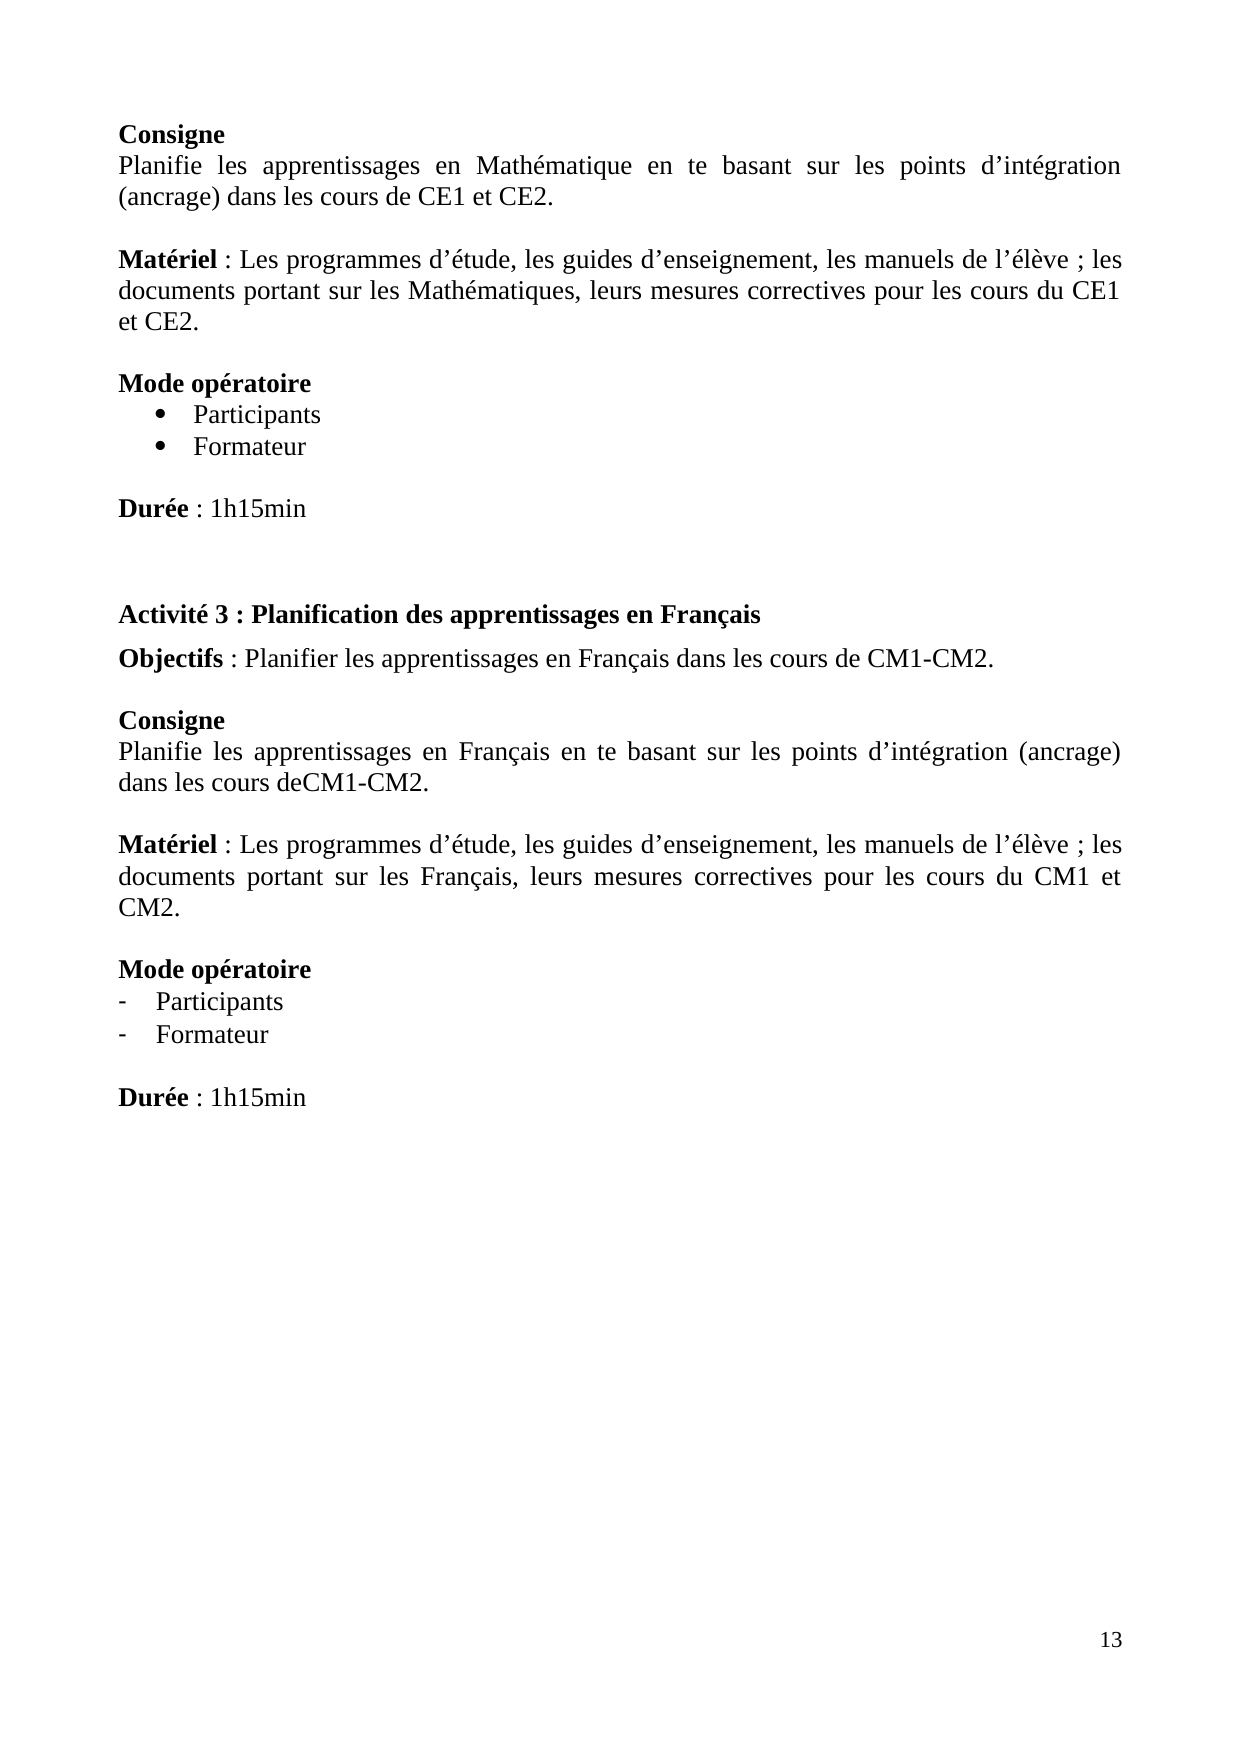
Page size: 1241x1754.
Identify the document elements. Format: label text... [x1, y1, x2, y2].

list Participants [156, 398, 1122, 430]
text Activité 3 : Planification des apprentissages en Français [118, 598, 1122, 629]
text Durée : 1h15min [118, 492, 1122, 523]
text Planifie les apprentissages en Mathématique en te basant sur les points d’intégration (ancrage) dans les cours de CE1 et CE2. [118, 149, 1122, 212]
text Matériel : Les programmes d’étude, les guides d’enseignement, les manuels de l’élève ; les documents portant sur les Français, leurs mesures correctives pour les cours du CM1 et CM2. [118, 828, 1122, 922]
list Participants [118, 984, 1122, 1017]
text Planifie les apprentissages en Français en te basant sur les points d’intégration (ancrage) dans les cours deCM1-CM2. [118, 735, 1122, 797]
text Mode opératoire [118, 367, 1122, 398]
text Matériel : Les programmes d’étude, les guides d’enseignement, les manuels de l’élève ; les documents portant sur les Mathématiques, leurs mesures correctives pour les cours du CE1 et CE2. [118, 243, 1122, 336]
list Formateur [118, 1017, 1122, 1050]
list Formateur [156, 430, 1122, 461]
text Consigne [118, 118, 1122, 149]
text Objectifs : Planifier les apprentissages en Français dans les cours de CM1-CM2. [118, 642, 1122, 673]
text Consigne [118, 704, 1122, 735]
text Durée : 1h15min [118, 1081, 1122, 1113]
text Mode opératoire [118, 953, 1122, 984]
